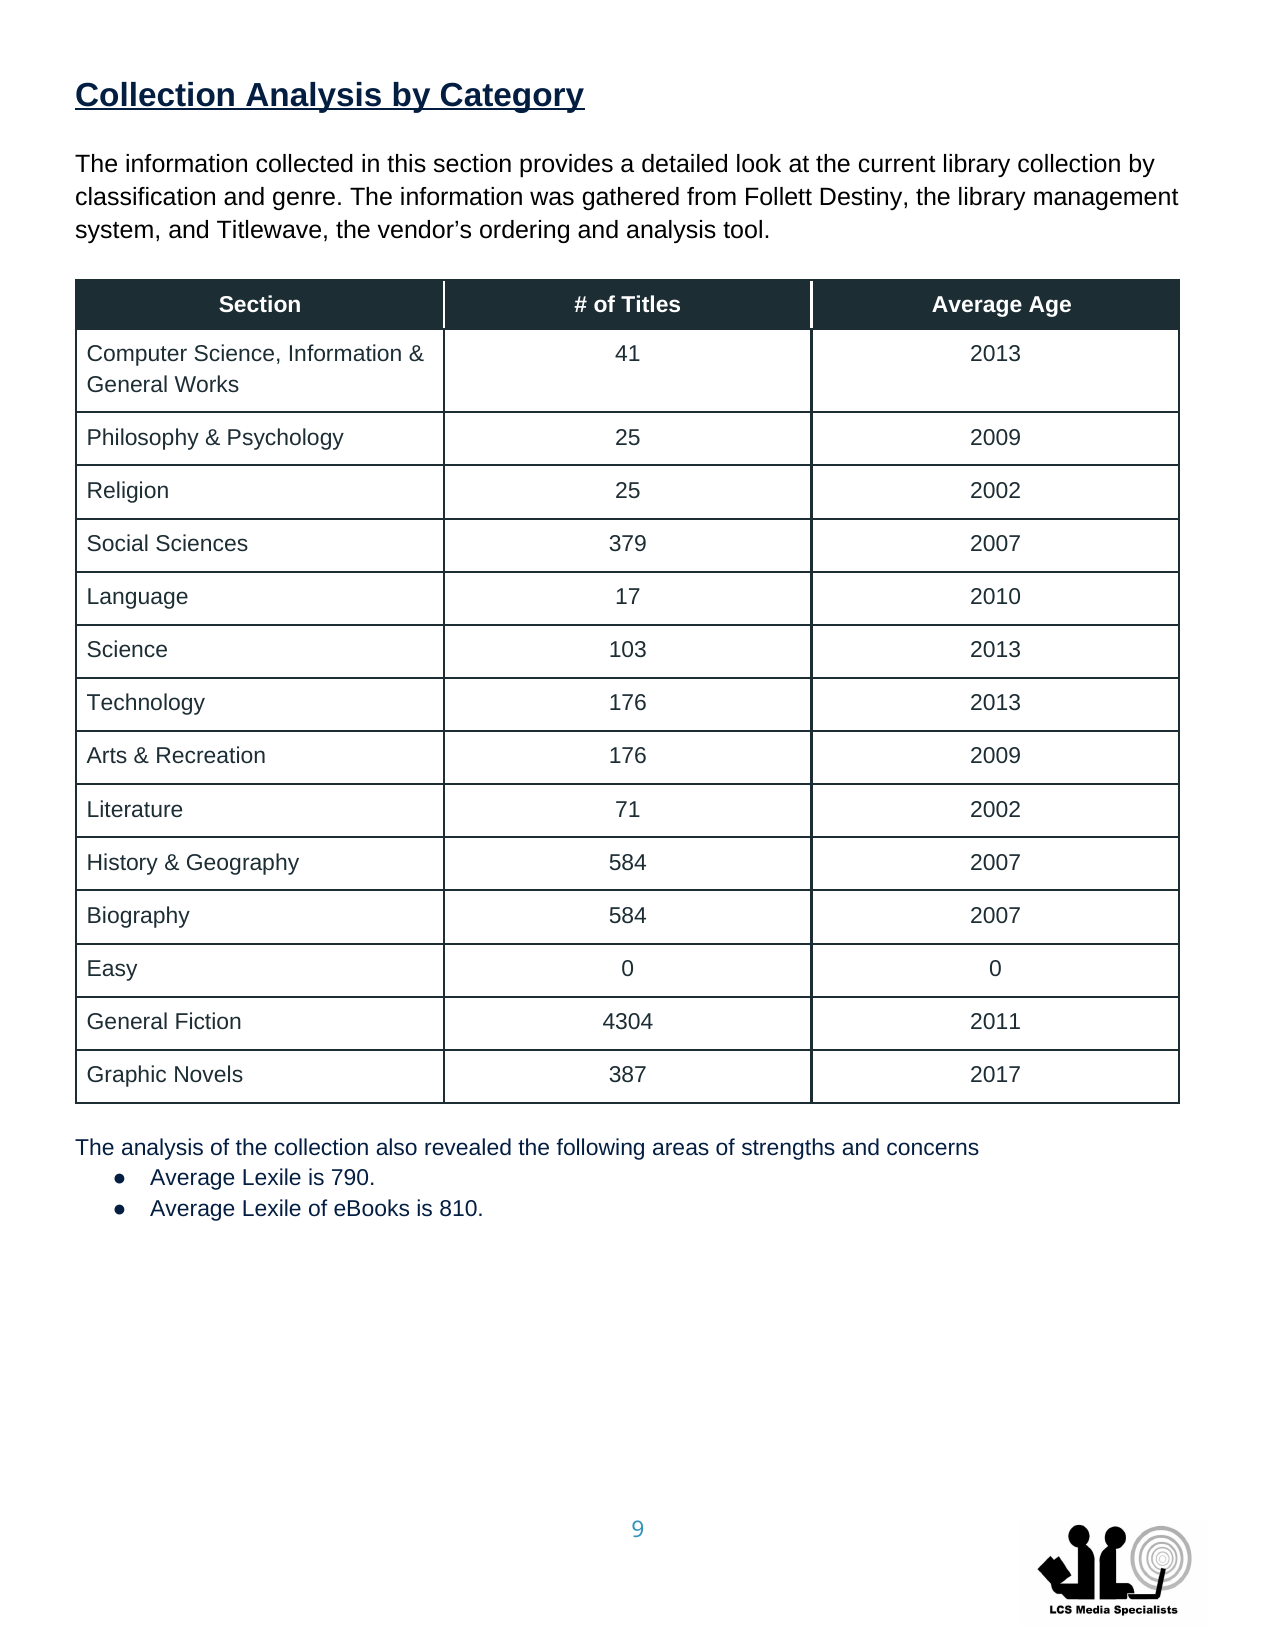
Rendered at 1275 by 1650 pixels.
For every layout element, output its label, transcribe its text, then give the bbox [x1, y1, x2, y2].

table_cell 2017 [813, 1051, 1178, 1102]
text The information collected in this section provides a detailed look at the current library collection by classification and genre. The information was gathered from Follett Destiny, the library management system, and Titlewave, the vendor’s ordering and analysis tool. [75, 149, 1200, 244]
picture [1020, 1520, 1208, 1626]
table_cell 2013 [813, 330, 1178, 411]
list Average Lexile of eBooks is 810. [112, 1194, 1200, 1221]
table_cell History & Geography [77, 838, 443, 889]
table_cell 25 [445, 413, 810, 464]
table_cell 2002 [813, 466, 1178, 517]
table_cell 176 [445, 679, 810, 730]
table_cell General Fiction [77, 998, 443, 1049]
table_cell 25 [445, 466, 810, 517]
table_cell Graphic Novels [77, 1051, 443, 1102]
table_cell 2013 [813, 679, 1178, 730]
table_cell 0 [445, 945, 810, 996]
table_cell 2011 [813, 998, 1178, 1049]
table_cell 4304 [445, 998, 810, 1049]
table_cell 584 [445, 891, 810, 942]
table_cell Social Sciences [77, 520, 443, 571]
table_cell 387 [445, 1051, 810, 1102]
table_header Average Age [813, 281, 1178, 328]
table_cell 176 [445, 732, 810, 783]
table_cell Biography [77, 891, 443, 942]
table_cell 71 [445, 785, 810, 836]
text Collection Analysis by Category [75, 75, 1200, 113]
table_cell Literature [77, 785, 443, 836]
table_cell 584 [445, 838, 810, 889]
table_cell 2013 [813, 626, 1178, 677]
table_header Section [77, 281, 443, 328]
table_cell Easy [77, 945, 443, 996]
table_cell Computer Science, Information & General Works [77, 330, 443, 411]
table_cell 2010 [813, 573, 1178, 624]
table_cell 2002 [813, 785, 1178, 836]
table_cell Religion [77, 466, 443, 517]
table_cell Science [77, 626, 443, 677]
table_cell Arts & Recreation [77, 732, 443, 783]
table_cell 2007 [813, 891, 1178, 942]
table_cell 2009 [813, 732, 1178, 783]
table_cell 0 [813, 945, 1178, 996]
table_cell Language [77, 573, 443, 624]
list Average Lexile is 790. [112, 1164, 1200, 1191]
table_cell 2007 [813, 520, 1178, 571]
table_cell 2007 [813, 838, 1178, 889]
table_cell 41 [445, 330, 810, 411]
text The analysis of the collection also revealed the following areas of strengths and concerns [75, 1134, 1200, 1161]
table_cell 17 [445, 573, 810, 624]
table_cell 379 [445, 520, 810, 571]
table_cell 2009 [813, 413, 1178, 464]
table_header # of Titles [445, 281, 810, 328]
table_cell Philosophy & Psychology [77, 413, 443, 464]
table_cell 103 [445, 626, 810, 677]
table_cell Technology [77, 679, 443, 730]
